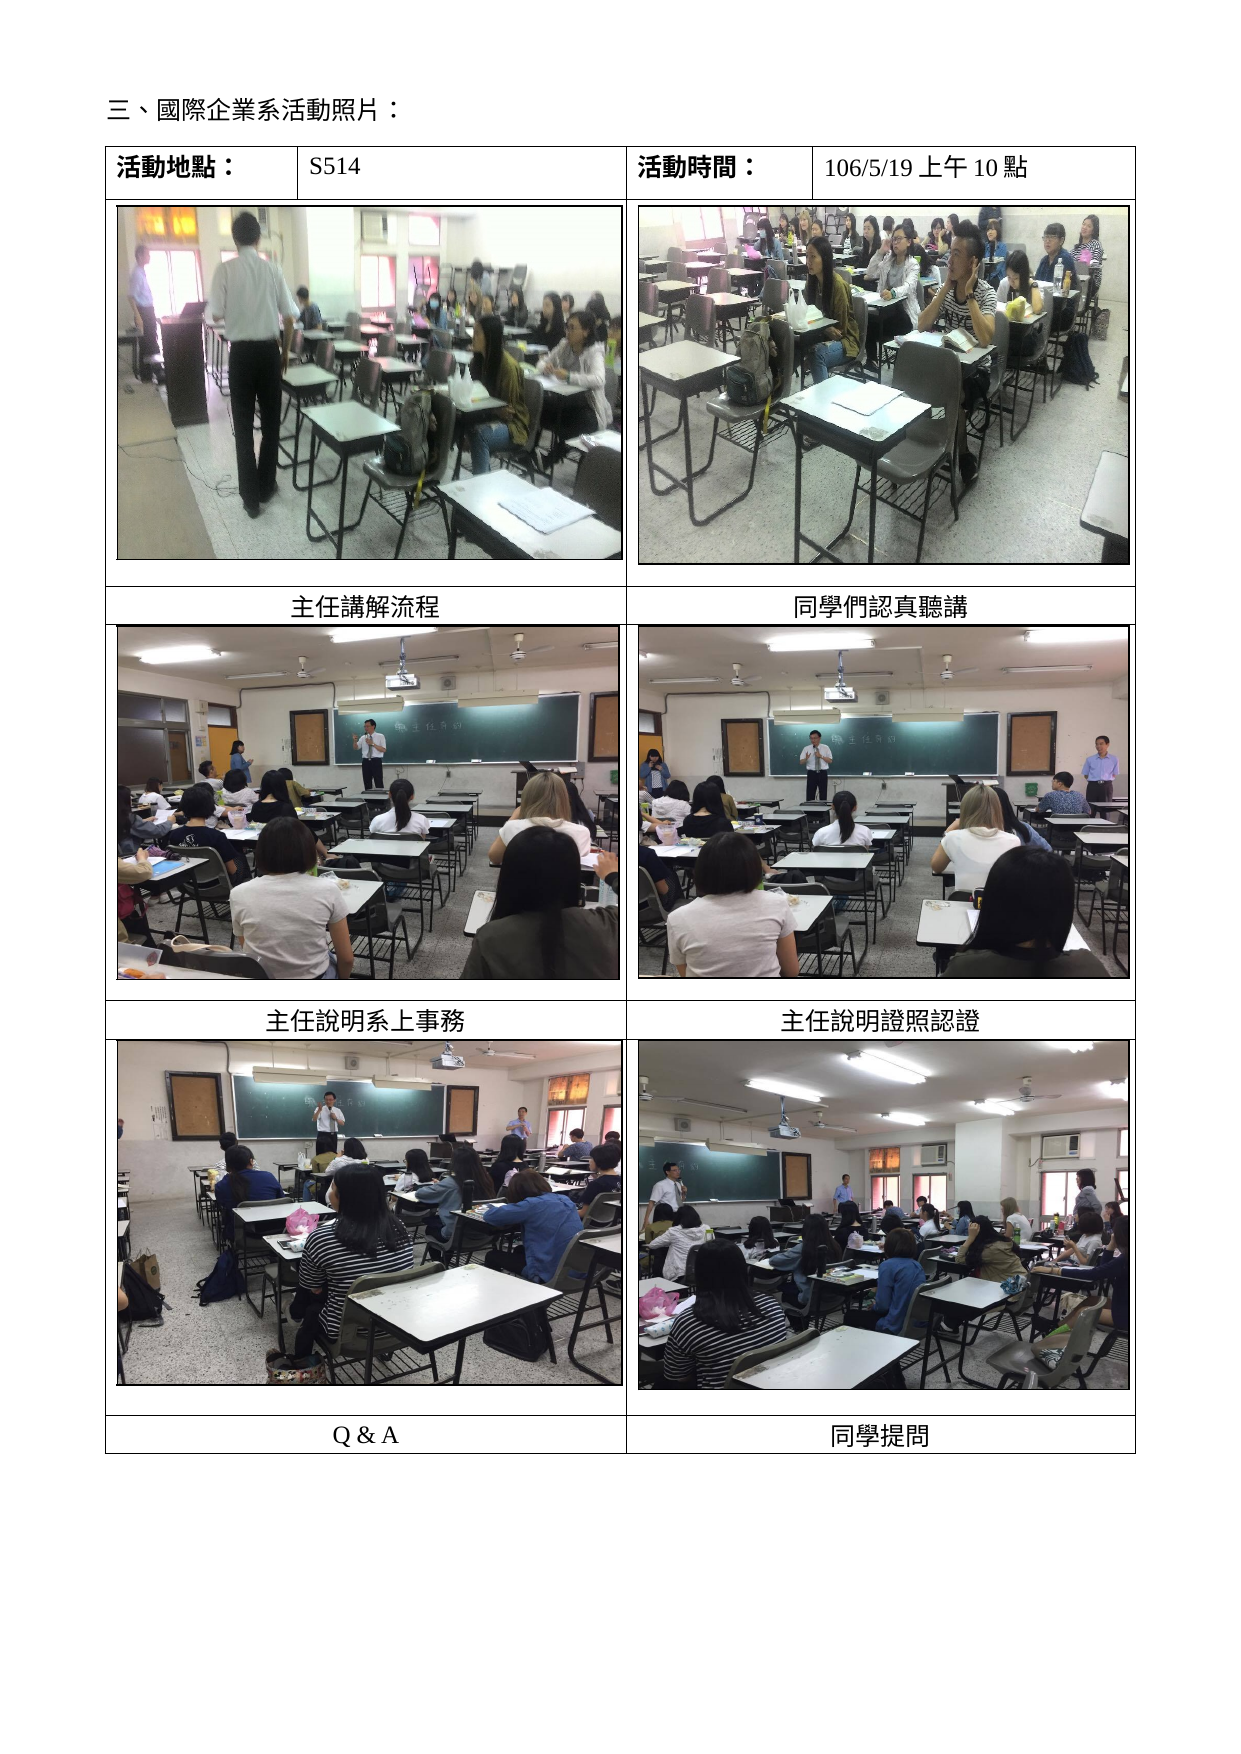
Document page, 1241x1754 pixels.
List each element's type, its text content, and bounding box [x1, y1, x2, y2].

table_cell 同學們認真聽講 [627, 587, 1135, 624]
table_cell Q & A [106, 1416, 626, 1453]
picture [639, 1041, 1128, 1389]
picture [639, 627, 1128, 977]
table_header 活動時間： [627, 147, 812, 198]
text 三、國際企業系活動照片： [106, 89, 1134, 127]
picture [639, 207, 1128, 563]
table_header 活動地點： [106, 147, 297, 198]
table_cell 主任講解流程 [106, 587, 626, 624]
table_header S514 [298, 147, 626, 198]
table_cell 主任說明證照認證 [627, 1001, 1135, 1039]
picture [118, 207, 621, 559]
table_cell [106, 200, 626, 586]
table_header 106/5/19上午10點 [813, 147, 1135, 198]
picture [118, 627, 618, 979]
table_cell [106, 625, 626, 1000]
table_cell [627, 1040, 1135, 1415]
table_cell [106, 1040, 626, 1415]
table_cell 主任說明系上事務 [106, 1001, 626, 1039]
table_cell [627, 625, 1135, 1000]
picture [118, 1041, 621, 1384]
table_cell 同學提問 [627, 1416, 1135, 1453]
table_cell [627, 200, 1135, 586]
